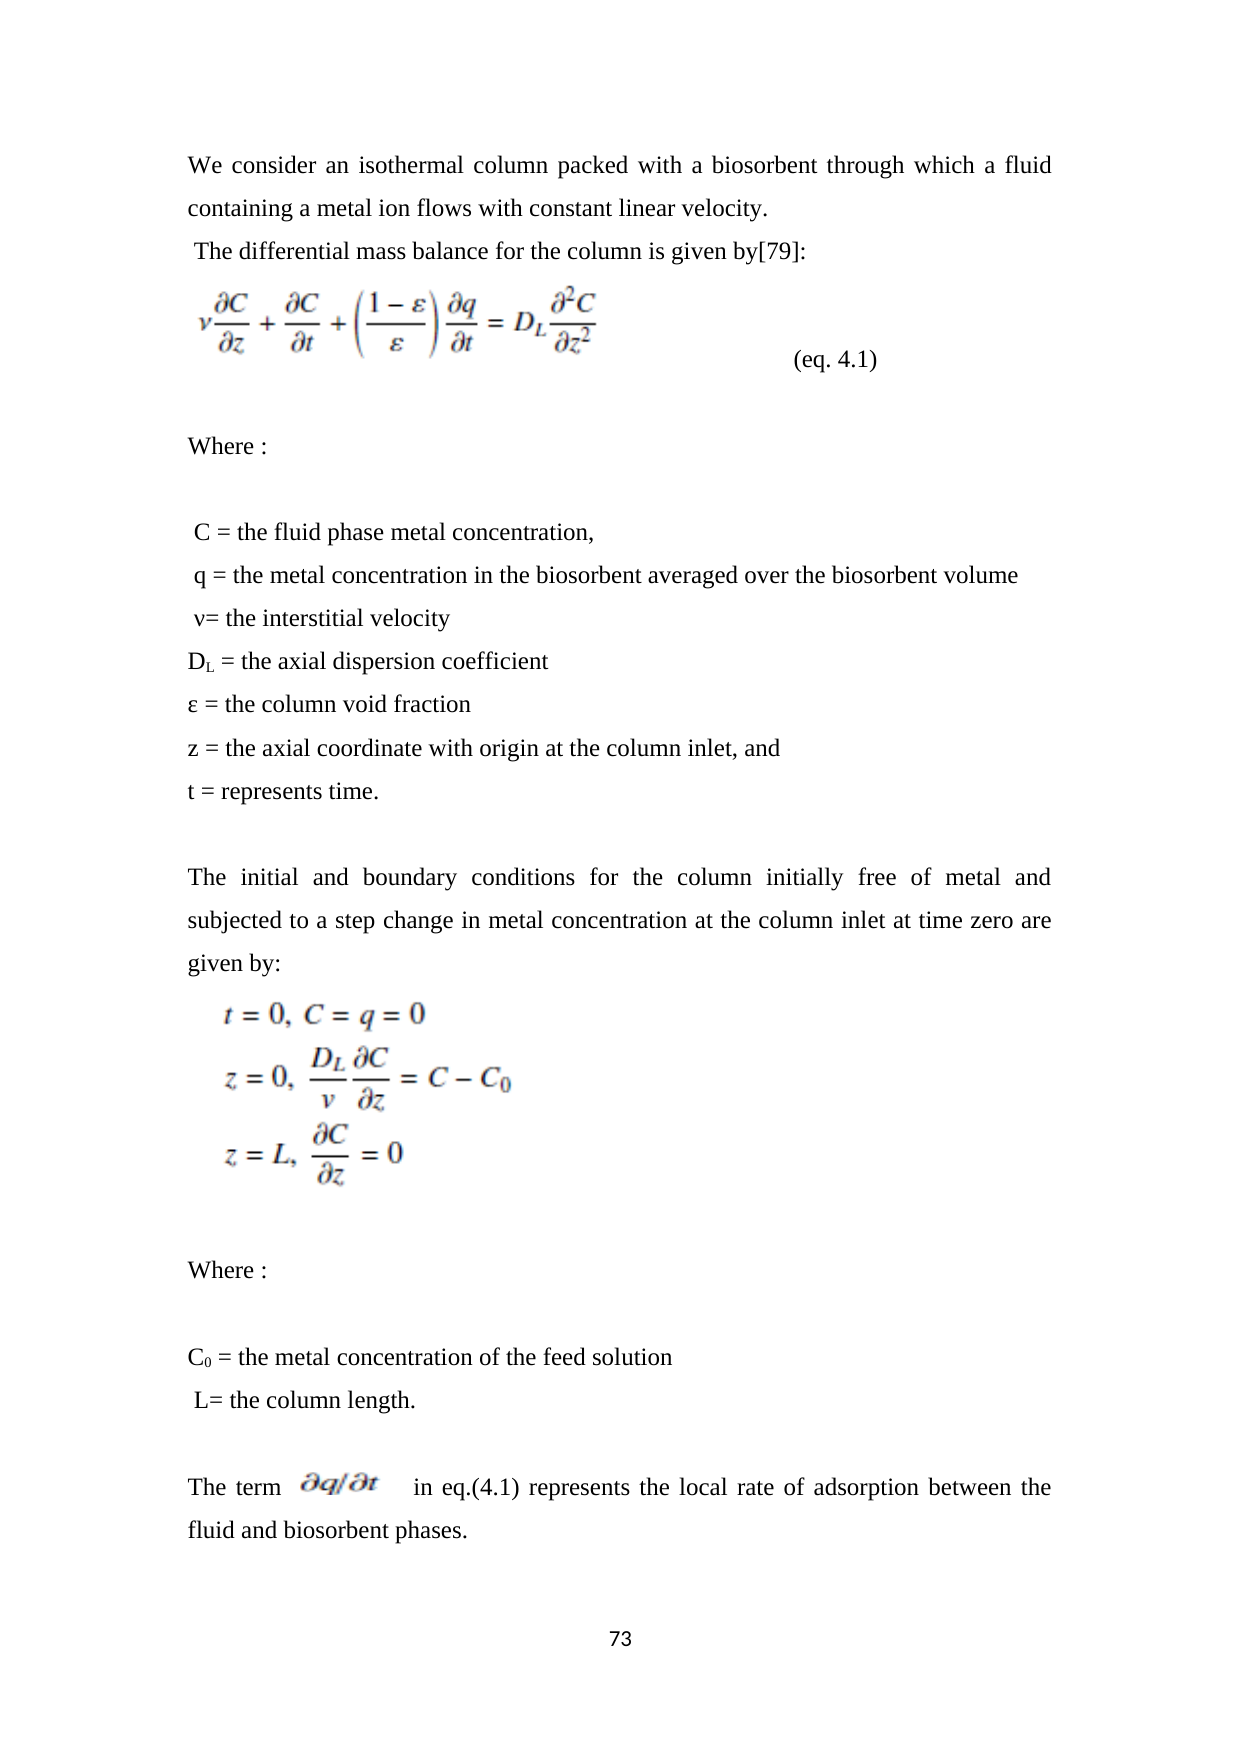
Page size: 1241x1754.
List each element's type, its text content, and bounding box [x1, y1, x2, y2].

text C = the fluid phase metal concentration, [187, 517, 1053, 546]
text The term in eq.(4.1) represents the local rate of adsorption between the fluid and biosorbent phases. [187, 1471, 1053, 1543]
text z = the axial coordinate with origin at the column inlet, and [187, 733, 1053, 761]
text Where : [187, 1256, 1053, 1284]
text C0 = the metal concentration of the feed solution [187, 1342, 1053, 1371]
text q = the metal concentration in the biosorbent averaged over the biosorbent volume [187, 560, 1053, 589]
text ν= the interstitial velocity [187, 603, 1053, 632]
text Where : [187, 431, 1053, 459]
text DL = the axial dispersion coefficient [187, 646, 1053, 675]
text (eq. 4.1) [187, 279, 1053, 373]
text The differential mass balance for the column is given by[79]: [187, 236, 1053, 265]
text The initial and boundary conditions for the column initially free of metal and subjected to a step change in metal concentration at the column inlet at time zero are given by: [187, 862, 1053, 977]
text t = represents time. [187, 776, 1053, 804]
text L= the column length. [187, 1385, 1053, 1414]
text ε = the column void fraction [187, 689, 1053, 718]
text We consider an isothermal column packed with a biosorbent through which a fluid containing a metal ion flows with constant linear velocity. [187, 150, 1053, 222]
